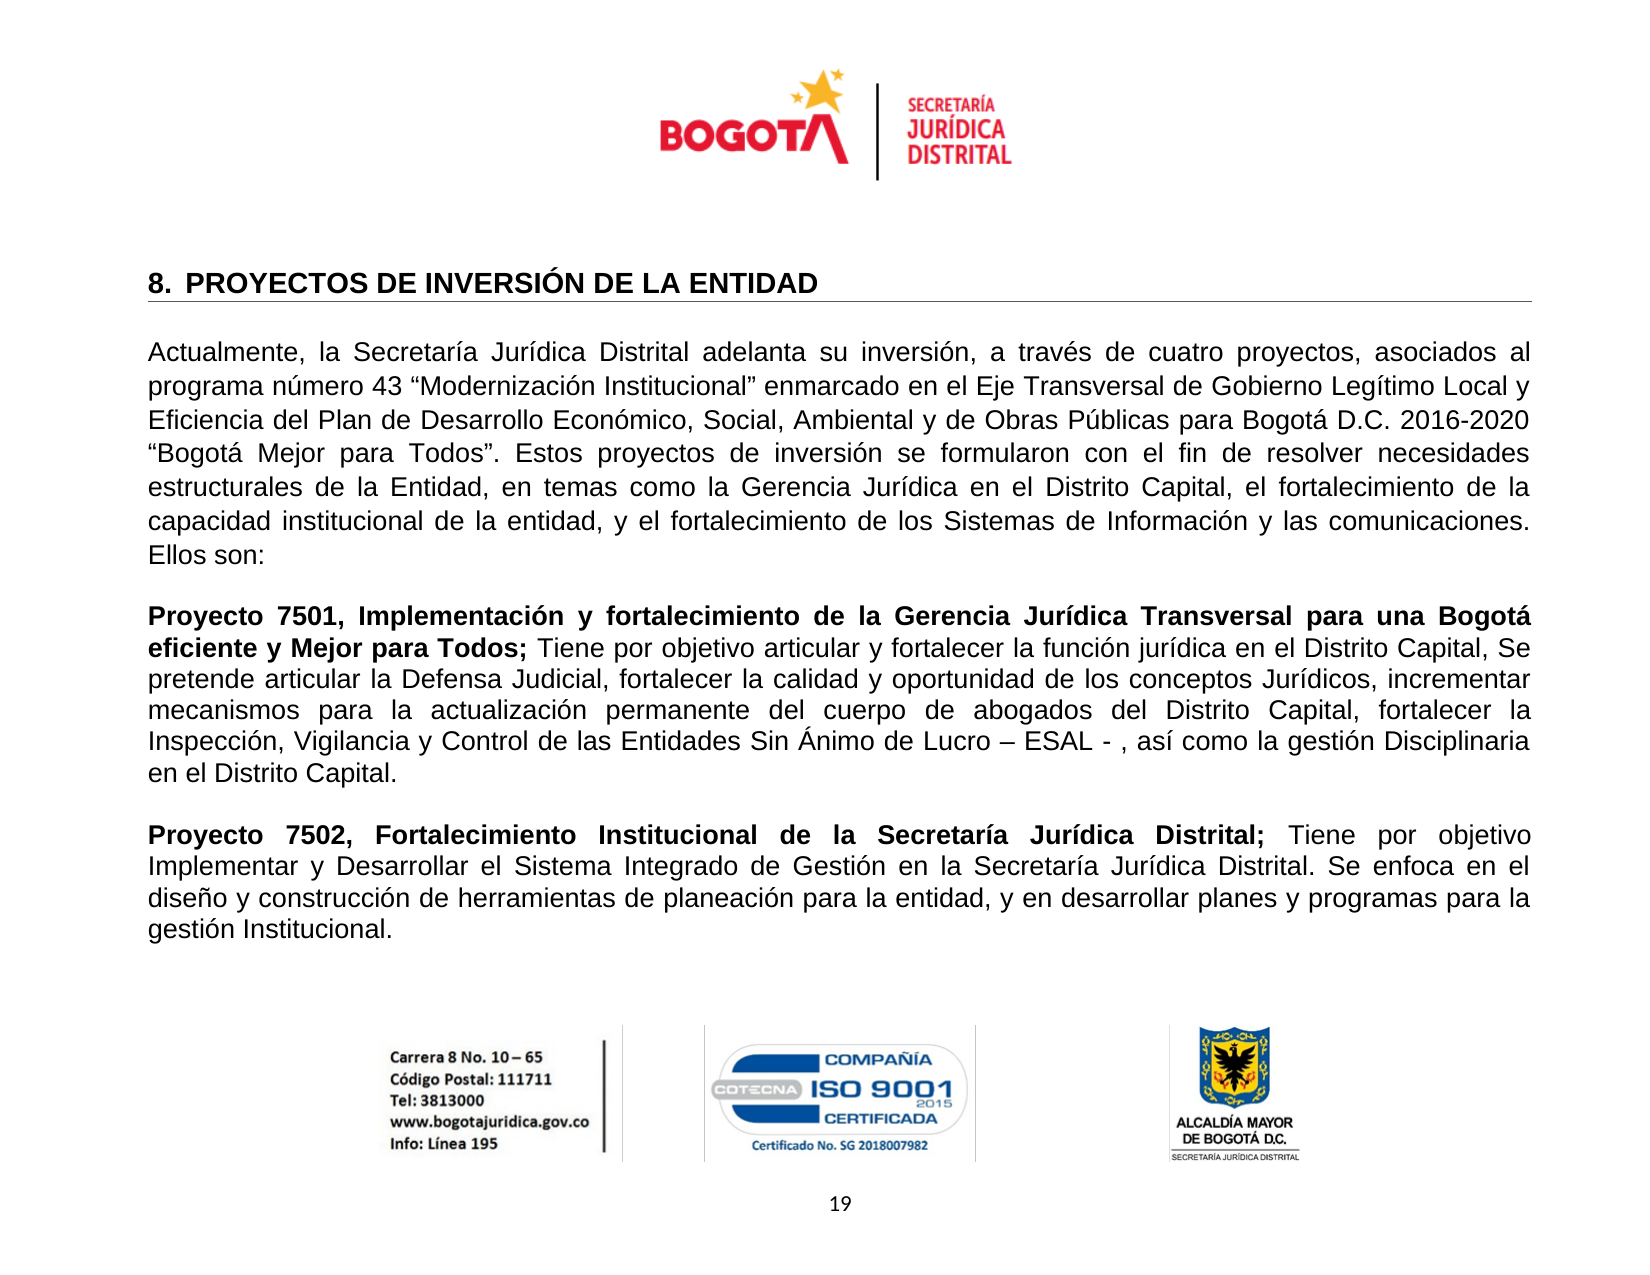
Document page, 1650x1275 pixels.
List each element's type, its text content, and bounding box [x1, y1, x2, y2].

subtitle PROYECTOS DE INVERSIÓN DE LA ENTIDAD [148, 266, 1532, 301]
text Proyecto 7501, Implementación y fortalecimiento de la Gerencia Jurídica Transversal para una Bogotá eficiente y Mejor para Todos; Tiene por objetivo articular y fortalecer la función jurídica en el Distrito Capital, Se pretende articular la Defensa Judicial, fortalecer la calidad y oportunidad de los conceptos Jurídicos, incrementar mecanismos para la actualización permanente del cuerpo de abogados del Distrito Capital, fortalecer la Inspección, Vigilancia y Control de las Entidades Sin Ánimo de Lucro – ESAL - , así como la gestión Disciplinaria en el Distrito Capital. [148, 600, 1532, 788]
text Actualmente, la Secretaría Jurídica Distrital adelanta su inversión, a través de cuatro proyectos, asociados al programa número 43 “Modernización Institucional” enmarcado en el Eje Transversal de Gobierno Legítimo Local y Eficiencia del Plan de Desarrollo Económico, Social, Ambiental y de Obras Públicas para Bogotá D.C. 2016-2020 “Bogotá Mejor para Todos”. Estos proyectos de inversión se formularon con el fin de resolver necesidades estructurales de la Entidad, en temas como la Gerencia Jurídica en el Distrito Capital, el fortalecimiento de la capacidad institucional de la entidad, y el fortalecimiento de los Sistemas de Información y las comunicaciones. Ellos son: [148, 336, 1532, 570]
picture [648, 59, 1032, 201]
picture [379, 1025, 1301, 1162]
text Proyecto 7502, Fortalecimiento Institucional de la Secretaría Jurídica Distrital; Tiene por objetivo Implementar y Desarrollar el Sistema Integrado de Gestión en la Secretaría Jurídica Distrital. Se enfoca en el diseño y construcción de herramientas de planeación para la entidad, y en desarrollar planes y programas para la gestión Institucional. [148, 819, 1532, 944]
